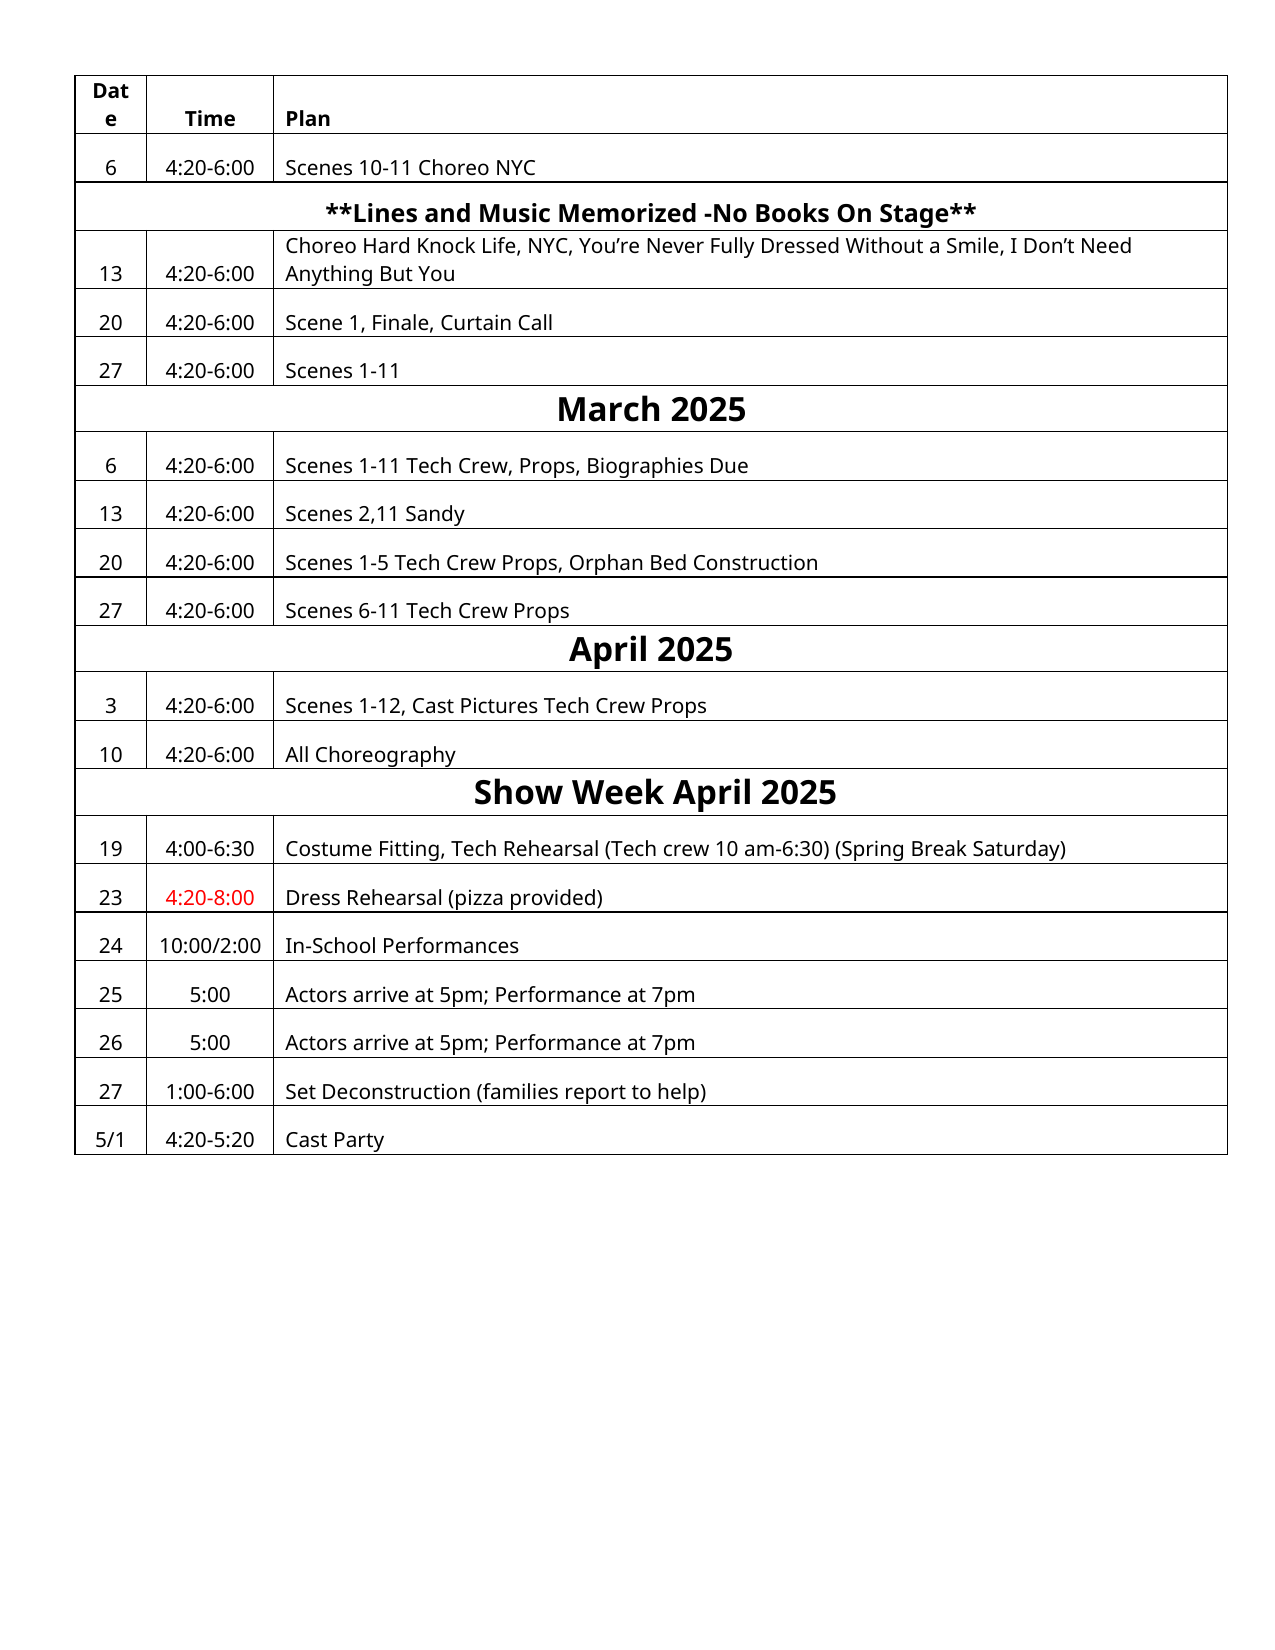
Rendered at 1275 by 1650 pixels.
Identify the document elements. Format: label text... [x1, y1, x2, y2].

table_cell 27 [76, 1058, 146, 1105]
table_cell Scenes 2,11 Sandy [274, 481, 1227, 528]
table_cell Scenes 6-11 Tech Crew Props [274, 578, 1227, 625]
table_cell 20 [76, 289, 146, 336]
table_cell 3 [76, 672, 146, 720]
table_cell April 2025 [76, 626, 1227, 671]
table_cell All Choreography [274, 721, 1227, 768]
table_cell 5:00 [147, 961, 273, 1008]
table_cell **Lines and Music Memorized -No Books On Stage** [76, 183, 1227, 230]
table_cell 4:20-6:00 [147, 289, 273, 336]
table_cell 4:20-6:00 [147, 134, 273, 181]
table_cell 4:20-5:20 [147, 1106, 273, 1154]
table_cell 4:20-6:00 [147, 481, 273, 528]
table_cell 4:20-6:00 [147, 529, 273, 576]
table_cell Scenes 1-5 Tech Crew Props, Orphan Bed Construction [274, 529, 1227, 576]
table_cell Actors arrive at 5pm; Performance at 7pm [274, 961, 1227, 1008]
table_cell 27 [76, 578, 146, 625]
table_cell Date [76, 76, 146, 133]
table_cell 10 [76, 721, 146, 768]
table_cell 4:20-6:00 [147, 432, 273, 479]
table_cell In-School Performances [274, 913, 1227, 960]
table_cell 24 [76, 913, 146, 960]
table_cell 13 [76, 231, 146, 288]
table_cell Dress Rehearsal (pizza provided) [274, 864, 1227, 911]
table_cell 4:20-6:00 [147, 721, 273, 768]
table_cell 4:20-6:00 [147, 672, 273, 720]
table_cell Show Week April 2025 [76, 769, 1227, 814]
table_cell Scenes 1-11 Tech Crew, Props, Biographies Due [274, 432, 1227, 479]
table_cell 4:20-8:00 [147, 864, 273, 911]
table_cell 5/1 [76, 1106, 146, 1154]
table_cell March 2025 [76, 386, 1227, 431]
table_cell 6 [76, 134, 146, 181]
table_cell Costume Fitting, Tech Rehearsal (Tech crew 10 am-6:30) (Spring Break Saturday) [274, 816, 1227, 863]
table_cell Cast Party [274, 1106, 1227, 1154]
table_cell Scenes 10-11 Choreo NYC [274, 134, 1227, 181]
table_cell 26 [76, 1009, 146, 1057]
table_cell 20 [76, 529, 146, 576]
table_cell 5:00 [147, 1009, 273, 1057]
table_cell 4:20-6:00 [147, 337, 273, 384]
table_cell Set Deconstruction (families report to help) [274, 1058, 1227, 1105]
table_cell 27 [76, 337, 146, 384]
table_cell 25 [76, 961, 146, 1008]
table_cell 19 [76, 816, 146, 863]
table_cell 13 [76, 481, 146, 528]
table_cell Plan [274, 76, 1227, 133]
table_cell Actors arrive at 5pm; Performance at 7pm [274, 1009, 1227, 1057]
table_cell Time [147, 76, 273, 133]
table_cell 4:00-6:30 [147, 816, 273, 863]
table_cell 6 [76, 432, 146, 479]
table_cell 23 [76, 864, 146, 911]
table_cell 4:20-6:00 [147, 231, 273, 288]
table_cell 10:00/2:00 [147, 913, 273, 960]
table_cell Choreo Hard Knock Life, NYC, You’re Never Fully Dressed Without a Smile, I Don’t Need Anything But You [274, 231, 1227, 288]
table_cell Scenes 1-12, Cast Pictures Tech Crew Props [274, 672, 1227, 720]
table_cell 1:00-6:00 [147, 1058, 273, 1105]
table_cell 4:20-6:00 [147, 578, 273, 625]
table_cell Scenes 1-11 [274, 337, 1227, 384]
table_cell Scene 1, Finale, Curtain Call [274, 289, 1227, 336]
